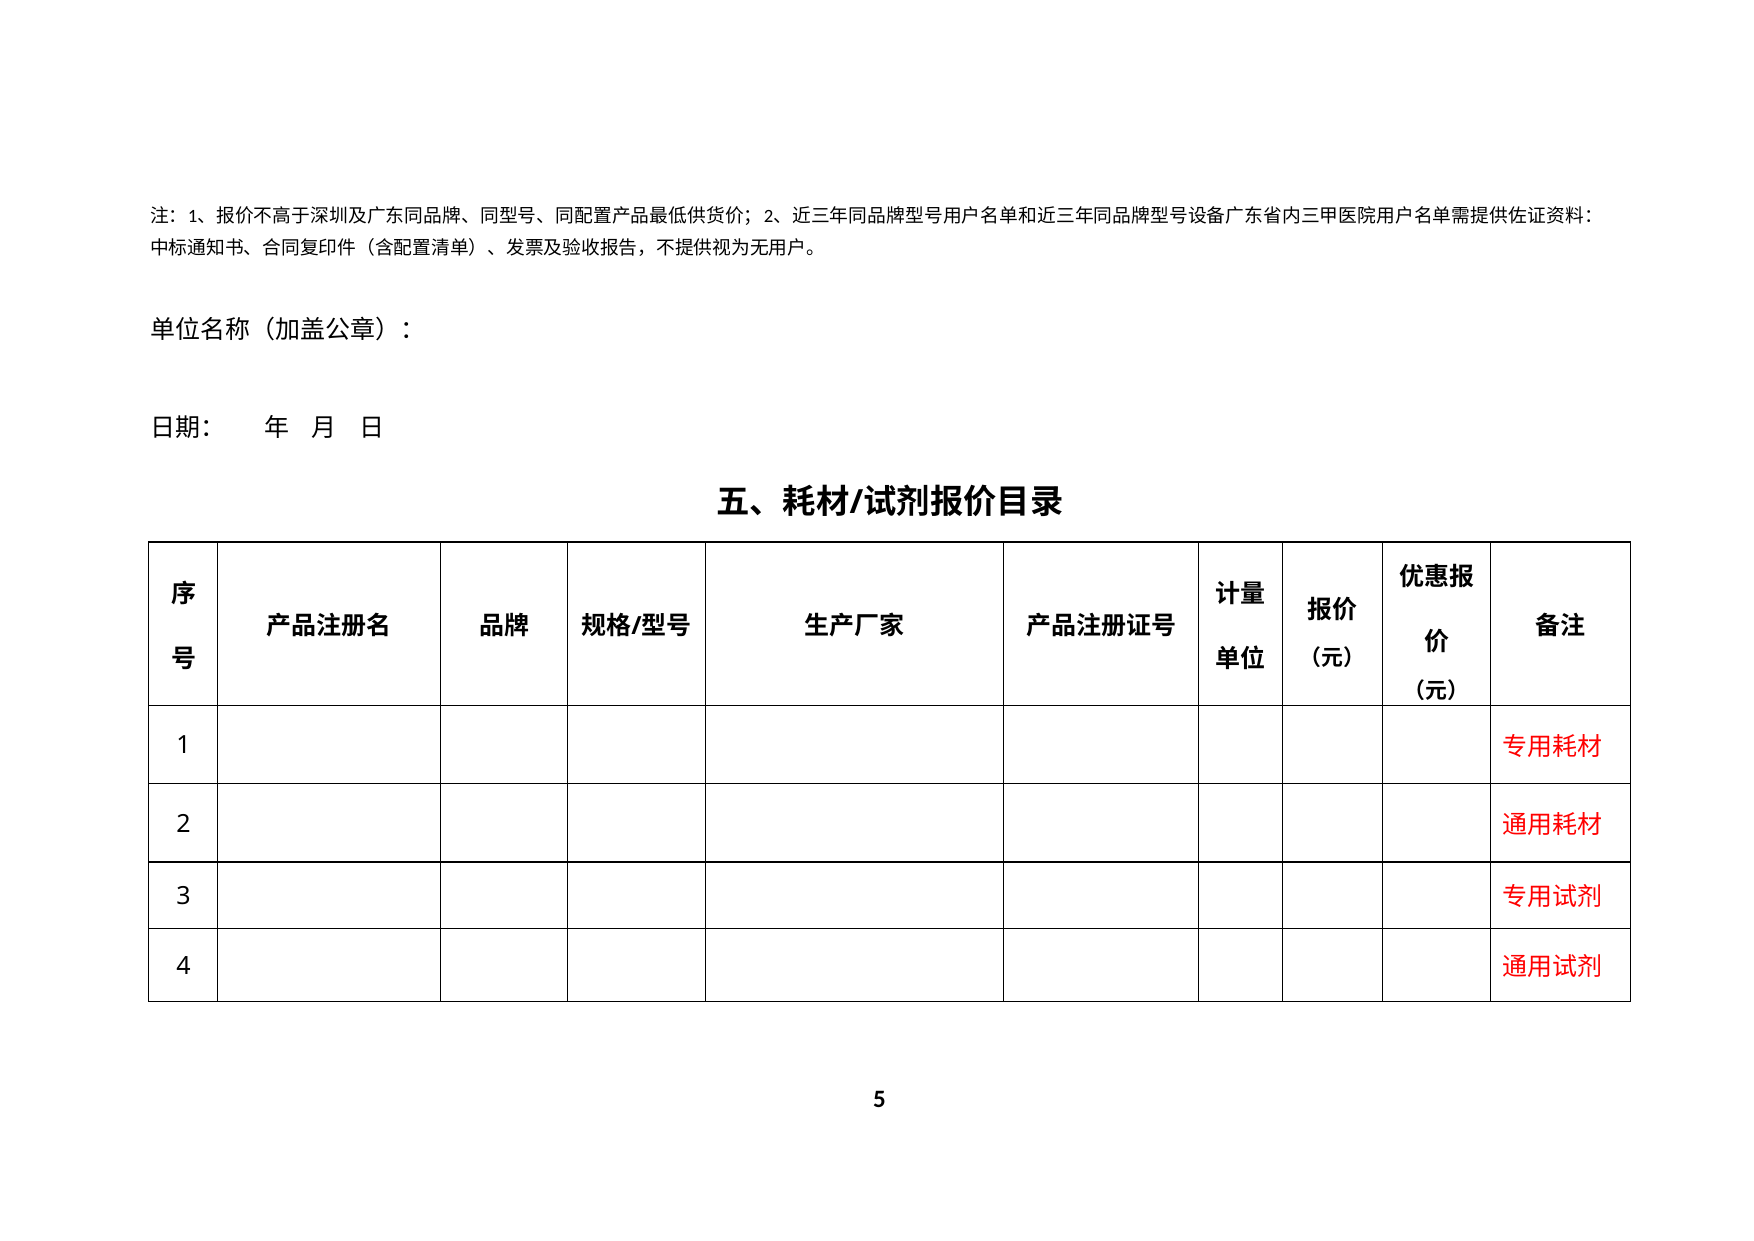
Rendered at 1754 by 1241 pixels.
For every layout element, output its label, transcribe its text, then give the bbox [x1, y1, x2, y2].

table_cell 序号 [149, 543, 217, 705]
table_cell [441, 784, 567, 861]
table_cell 产品注册证号 [1004, 543, 1198, 705]
table_cell 4 [149, 929, 217, 1001]
table_cell [568, 863, 705, 927]
table_cell 1 [149, 706, 217, 782]
table_cell [1383, 863, 1490, 927]
table_cell [706, 863, 1003, 927]
table_cell 专用耗材 [1491, 706, 1630, 782]
table_cell [568, 784, 705, 861]
table_cell 品牌 [441, 543, 567, 705]
table_cell [218, 929, 440, 1001]
table_cell [1283, 929, 1382, 1001]
table_cell [1004, 706, 1198, 782]
table_cell 通用试剂 [1491, 929, 1630, 1001]
table_cell [218, 784, 440, 861]
table_cell [441, 706, 567, 782]
table_cell [1199, 863, 1282, 927]
text 注：1、报价不高于深圳及广东同品牌、同型号、同配置产品最低供货价；2、近三年同品牌型号用户名单和近三年同品牌型号设备广东省内三甲医院用户名单需提供佐证资料：中标通知书、合同复印件（含配置清单）、发票及验收报告，不提供视为无用户。 [150, 198, 1604, 263]
table_cell [1383, 929, 1490, 1001]
table_cell 专用试剂 [1491, 863, 1630, 927]
table_cell [1283, 784, 1382, 861]
table_cell [568, 706, 705, 782]
table_cell [1383, 784, 1490, 861]
table_cell 2 [149, 784, 217, 861]
table_cell [1004, 784, 1198, 861]
table_cell 通用耗材 [1491, 784, 1630, 861]
table_cell [441, 863, 567, 927]
table_cell [1004, 929, 1198, 1001]
text 单位名称（加盖公章）： [150, 295, 1604, 360]
table_cell [1199, 929, 1282, 1001]
table_cell [218, 706, 440, 782]
table_cell [1004, 863, 1198, 927]
table_cell [1283, 706, 1382, 782]
table_cell 产品注册名 [218, 543, 440, 705]
table_cell [706, 706, 1003, 782]
table_cell 优惠报价（元） [1383, 543, 1490, 705]
table_cell [1199, 784, 1282, 861]
table_header 五、耗材/试剂报价目录 [149, 458, 1630, 541]
table_cell [218, 863, 440, 927]
table_cell [568, 929, 705, 1001]
table_cell [441, 929, 567, 1001]
table_cell 计量单位 [1199, 543, 1282, 705]
table_cell [706, 784, 1003, 861]
table_cell 规格/型号 [568, 543, 705, 705]
table_cell 报价（元） [1283, 543, 1382, 705]
table_cell 生产厂家 [706, 543, 1003, 705]
table_cell 备注 [1491, 543, 1630, 705]
table_cell [1383, 706, 1490, 782]
table_cell [1283, 863, 1382, 927]
table_cell [1199, 706, 1282, 782]
text 日期： 年 月 日 [150, 393, 1604, 458]
table_cell 3 [149, 863, 217, 927]
table_cell [706, 929, 1003, 1001]
